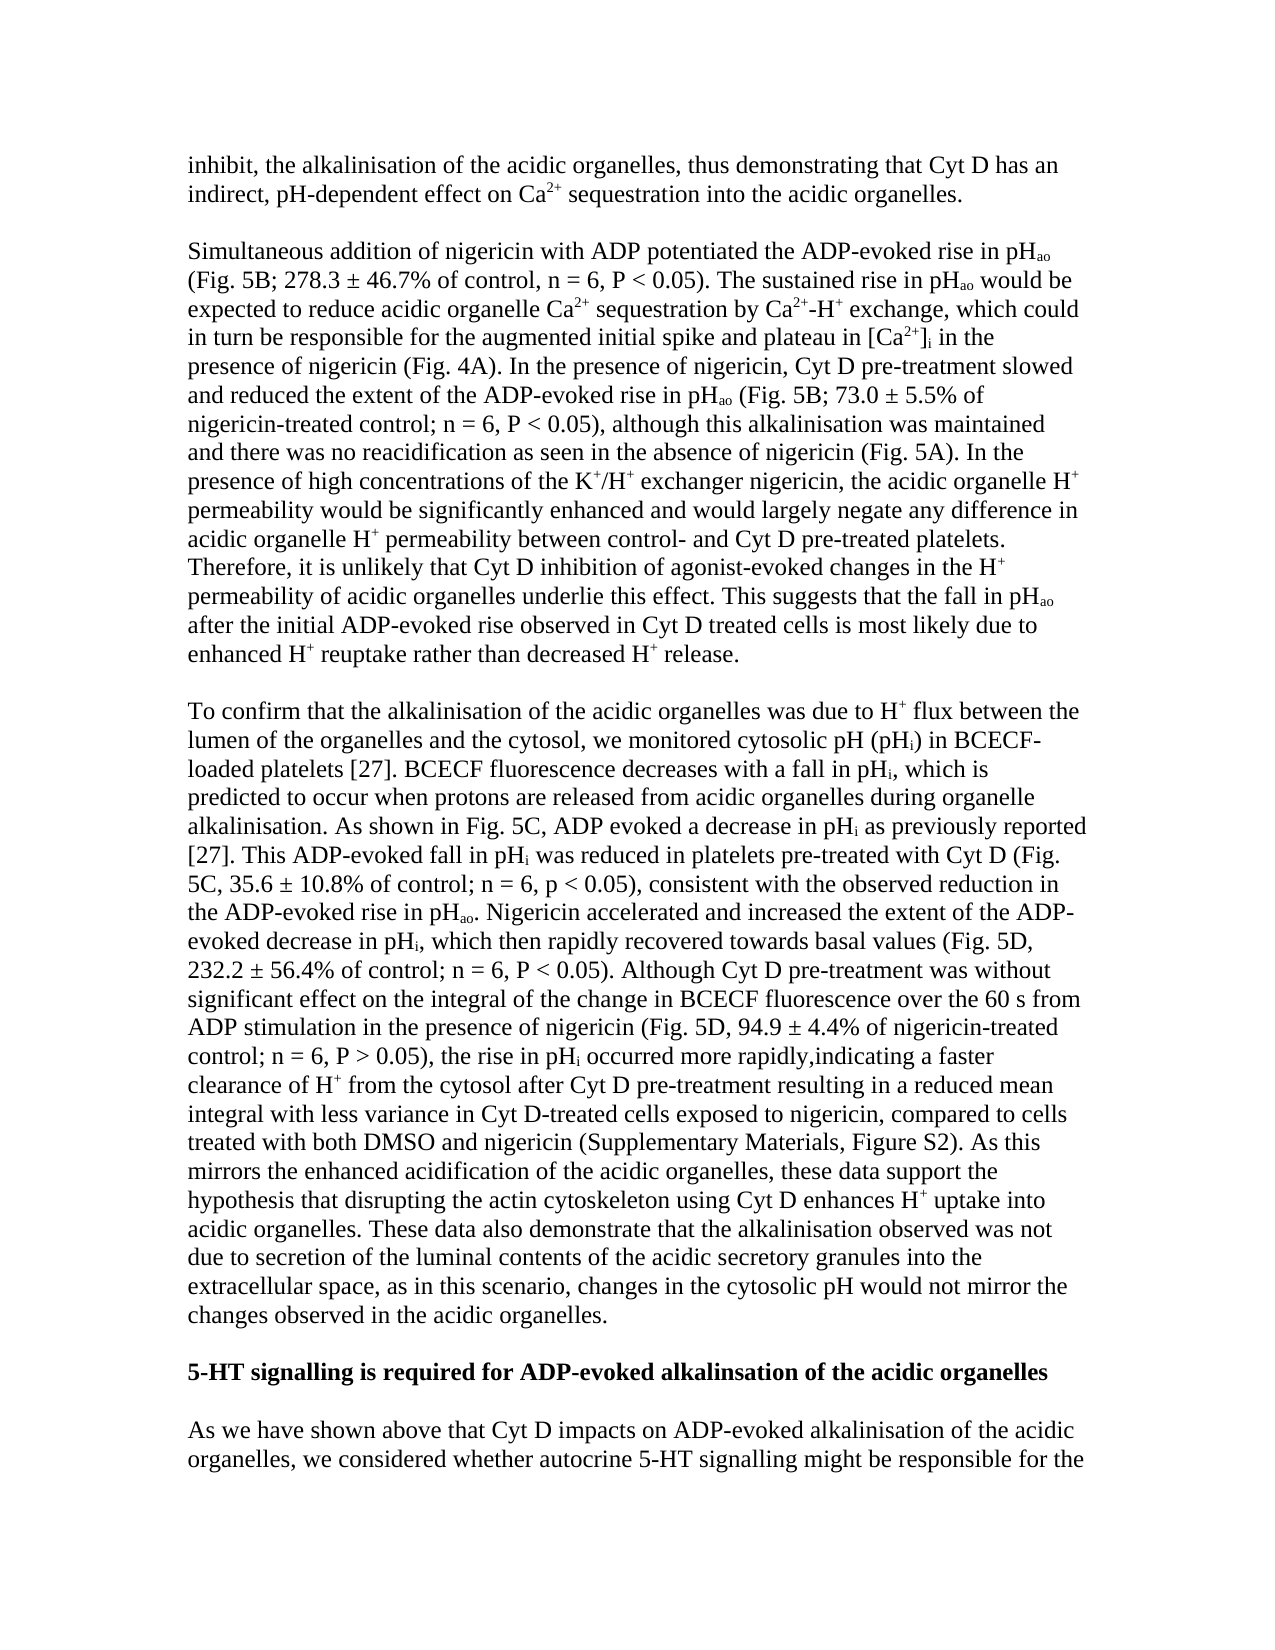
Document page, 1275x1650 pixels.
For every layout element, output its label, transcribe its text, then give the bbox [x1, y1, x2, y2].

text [187, 150, 1087, 207]
text 5-HT signalling is required for ADP-evoked alkalinsation of the acidic organelles [187, 1357, 1087, 1386]
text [187, 1415, 1087, 1472]
text Simultaneous addition of nigericin with ADP potentiated the ADP-evoked rise in pHao (Fig. 5B; 278.3 ± 46.7% of control, n = 6, P < 0.05). The sustained rise in pHao would be expected to reduce acidic organelle Ca2+ sequestration by Ca2+-H+ exchange, which could in turn be responsible for the augmented initial spike and plateau in [Ca2+]i in the presence of nigericin (Fig. 4A). In the presence of nigericin, Cyt D pre-treatment slowed and reduced the extent of the ADP-evoked rise in pHao (Fig. 5B; 73.0 ± 5.5% of nigericin-treated control; n = 6, P < 0.05), although this alkalinisation was maintained and there was no reacidification as seen in the absence of nigericin (Fig. 5A). In the presence of high concentrations of the K+/H+ exchanger nigericin, the acidic organelle H+ permeability would be significantly enhanced and would largely negate any difference in acidic organelle H+ permeability between control- and Cyt D pre-treated platelets. Therefore, it is unlikely that Cyt D inhibition of agonist-evoked changes in the H+ permeability of acidic organelles underlie this effect. This suggests that the fall in pHao after the initial ADP-evoked rise observed in Cyt D treated cells is most likely due to enhanced H+ reuptake rather than decreased H+ release. [187, 236, 1087, 667]
text To confirm that the alkalinisation of the acidic organelles was due to H+ flux between the lumen of the organelles and the cytosol, we monitored cytosolic pH (pHi) in BCECF-loaded platelets [27]. BCECF fluorescence decreases with a fall in pHi, which is predicted to occur when protons are released from acidic organelles during organelle alkalinisation. As shown in Fig. 5C, ADP evoked a decrease in pHi as previously reported [27]. This ADP-evoked fall in pHi was reduced in platelets pre-treated with Cyt D (Fig. 5C, 35.6 ± 10.8% of control; n = 6, p < 0.05), consistent with the observed reduction in the ADP-evoked rise in pHao. Nigericin accelerated and increased the extent of the ADP-evoked decrease in pHi, which then rapidly recovered towards basal values (Fig. 5D, 232.2 ± 56.4% of control; n = 6, P < 0.05). Although Cyt D pre-treatment was without significant effect on the integral of the change in BCECF fluorescence over the 60 s from ADP stimulation in the presence of nigericin (Fig. 5D, 94.9 ± 4.4% of nigericin-treated control; n = 6, P > 0.05), the rise in pHi occurred more rapidly,indicating a faster clearance of H+ from the cytosol after Cyt D pre-treatment resulting in a reduced mean integral with less variance in Cyt D-treated cells exposed to nigericin, compared to cells treated with both DMSO and nigericin (Supplementary Materials, Figure S2). As this mirrors the enhanced acidification of the acidic organelles, these data support the hypothesis that disrupting the actin cytoskeleton using Cyt D enhances H+ uptake into acidic organelles. These data also demonstrate that the alkalinisation observed was not due to secretion of the luminal contents of the acidic secretory granules into the extracellular space, as in this scenario, changes in the cytosolic pH would not mirror the changes observed in the acidic organelles. [187, 696, 1087, 1329]
